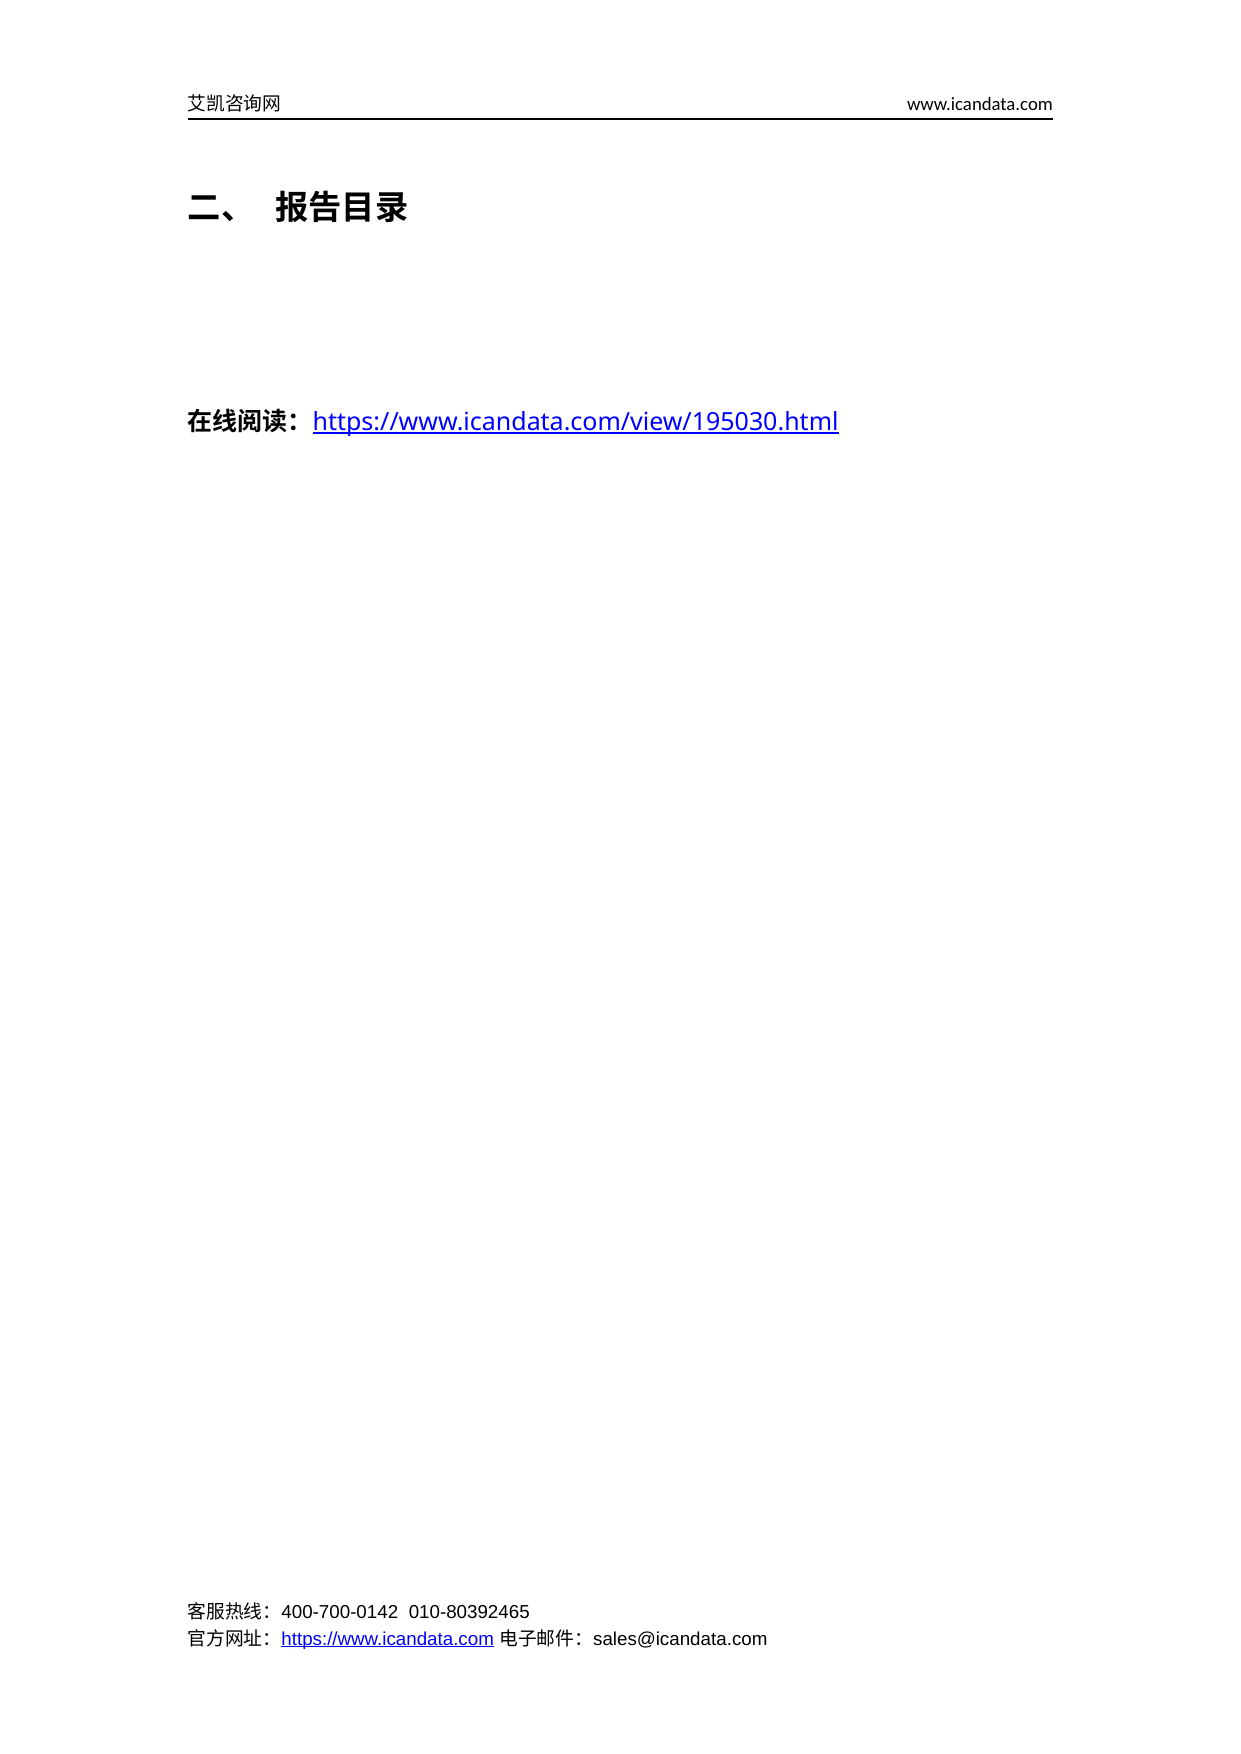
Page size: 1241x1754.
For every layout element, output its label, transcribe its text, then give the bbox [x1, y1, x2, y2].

subtitle 报告目录 [187, 172, 1053, 237]
text 在线阅读：https://www.icandata.com/view/195030.html [187, 387, 1053, 452]
